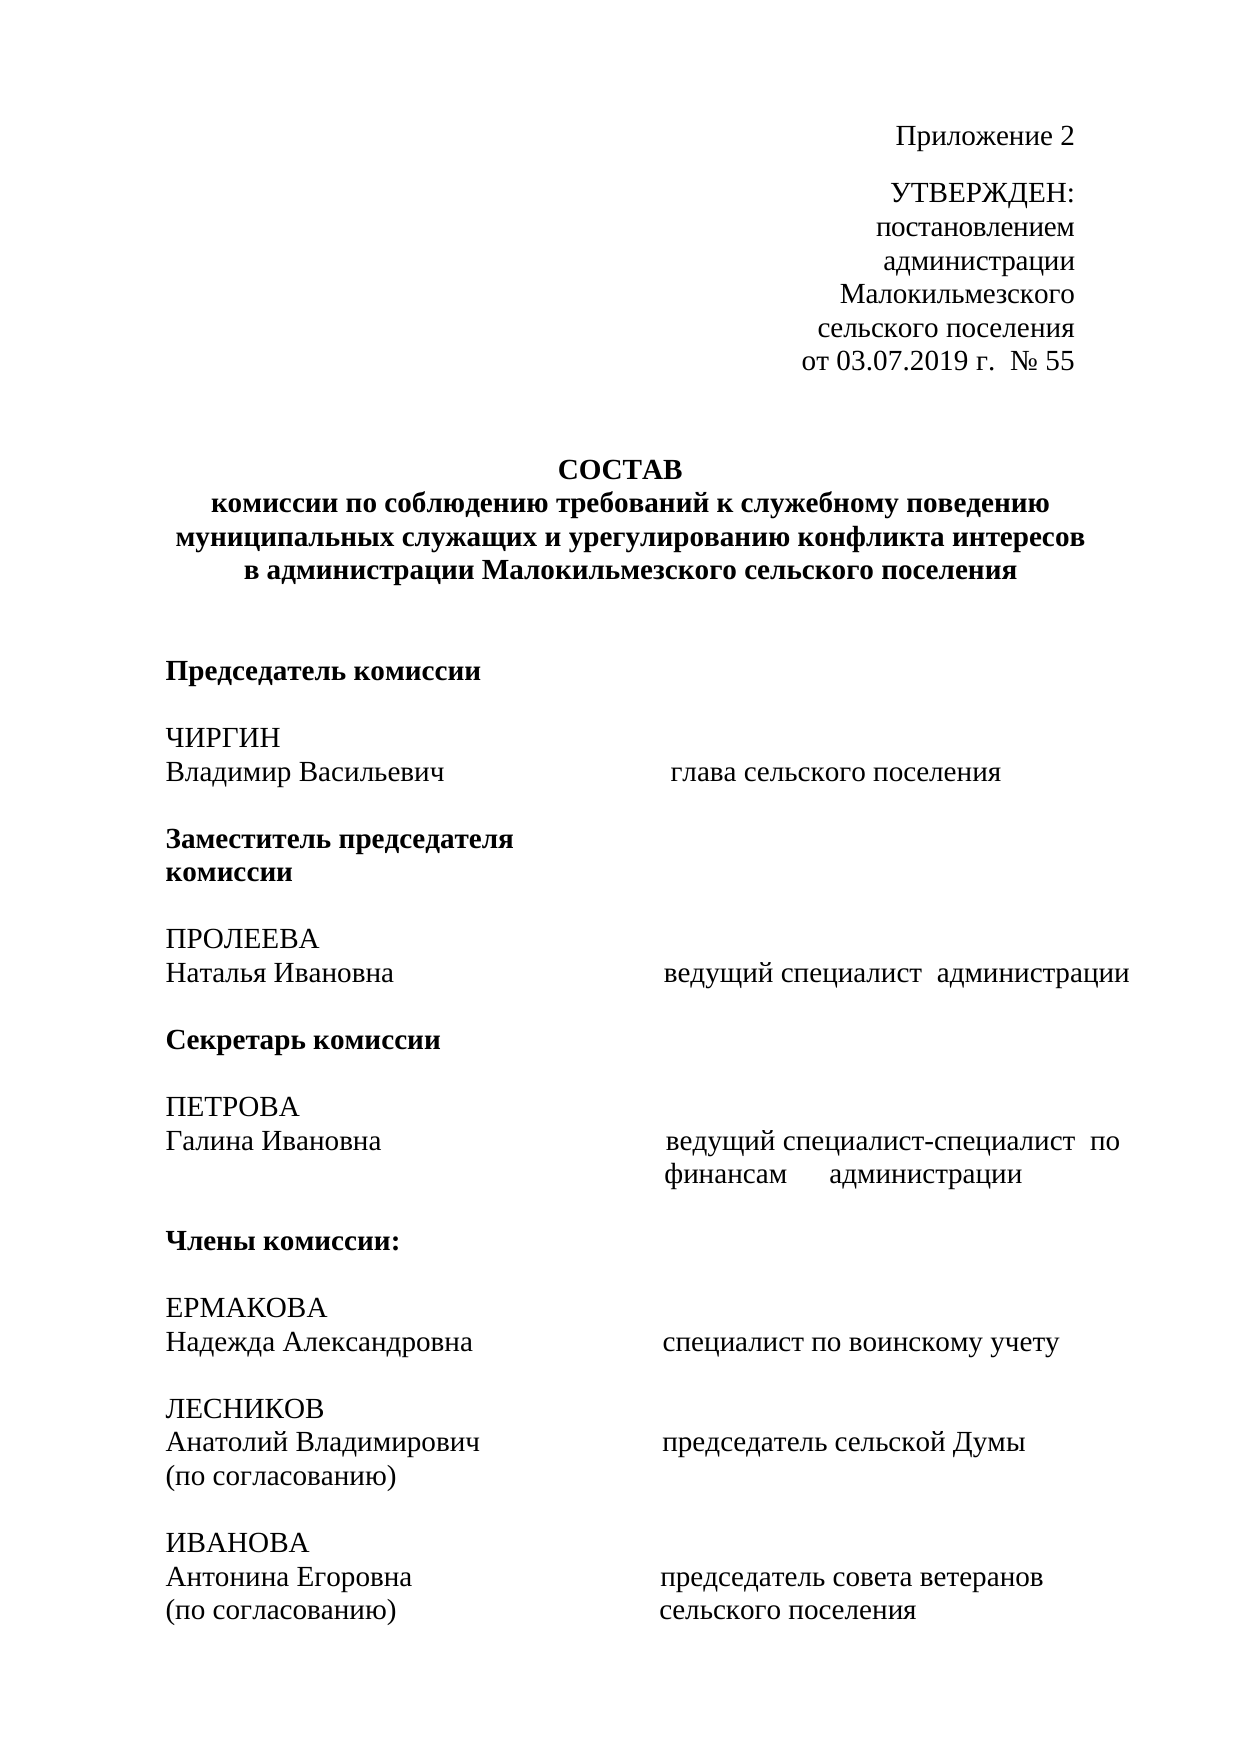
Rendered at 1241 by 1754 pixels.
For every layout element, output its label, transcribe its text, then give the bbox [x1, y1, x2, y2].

text ЛЕСНИКОВ [165, 1391, 1075, 1424]
text Наталья Ивановна ведущий специалист администрации [165, 955, 1140, 988]
text ПЕТРОВА [165, 1089, 1075, 1123]
text Надежда Александровна специалист по воинскому учету [165, 1324, 1075, 1357]
text сельского поселения [712, 310, 1075, 343]
text Утвержден: [712, 176, 1075, 209]
text финансам администрации [165, 1156, 1140, 1190]
text Члены комиссии: [165, 1223, 1075, 1257]
title СОСТАВ [165, 452, 1075, 485]
text Секретарь комиссии [165, 1022, 1075, 1056]
text Анатолий Владимирович председатель сельской Думы [165, 1424, 1075, 1458]
text Приложение 2 [712, 118, 1075, 152]
text ИВАНОВА [165, 1525, 1075, 1559]
text ЧИРГИН [165, 720, 1075, 754]
text Заместитель председателя [165, 821, 1075, 854]
title комиссии по соблюдению требований к служебному поведению муниципальных служащих и урегулированию конфликта интересов в администрации Малокильмезского сельского поселения [165, 485, 1096, 586]
text комиссии [165, 854, 1075, 888]
text (по согласованию) сельского поселения [165, 1592, 1075, 1626]
text ЕРМАКОВА [165, 1290, 1075, 1324]
text Антонина Егоровна председатель совета ветеранов [165, 1559, 1155, 1592]
text Владимир Васильевич глава сельского поселения [165, 754, 1075, 787]
text Галина Ивановна ведущий специалист-специалист по [165, 1123, 1140, 1156]
text ПРОЛЕЕВА [165, 921, 1075, 955]
text Председатель комиссии [165, 653, 1075, 687]
text постановлением администрации Малокильмезского [712, 209, 1075, 310]
text от 03.07.2019 г. № 55 [712, 343, 1075, 377]
text (по согласованию) [165, 1458, 1075, 1492]
